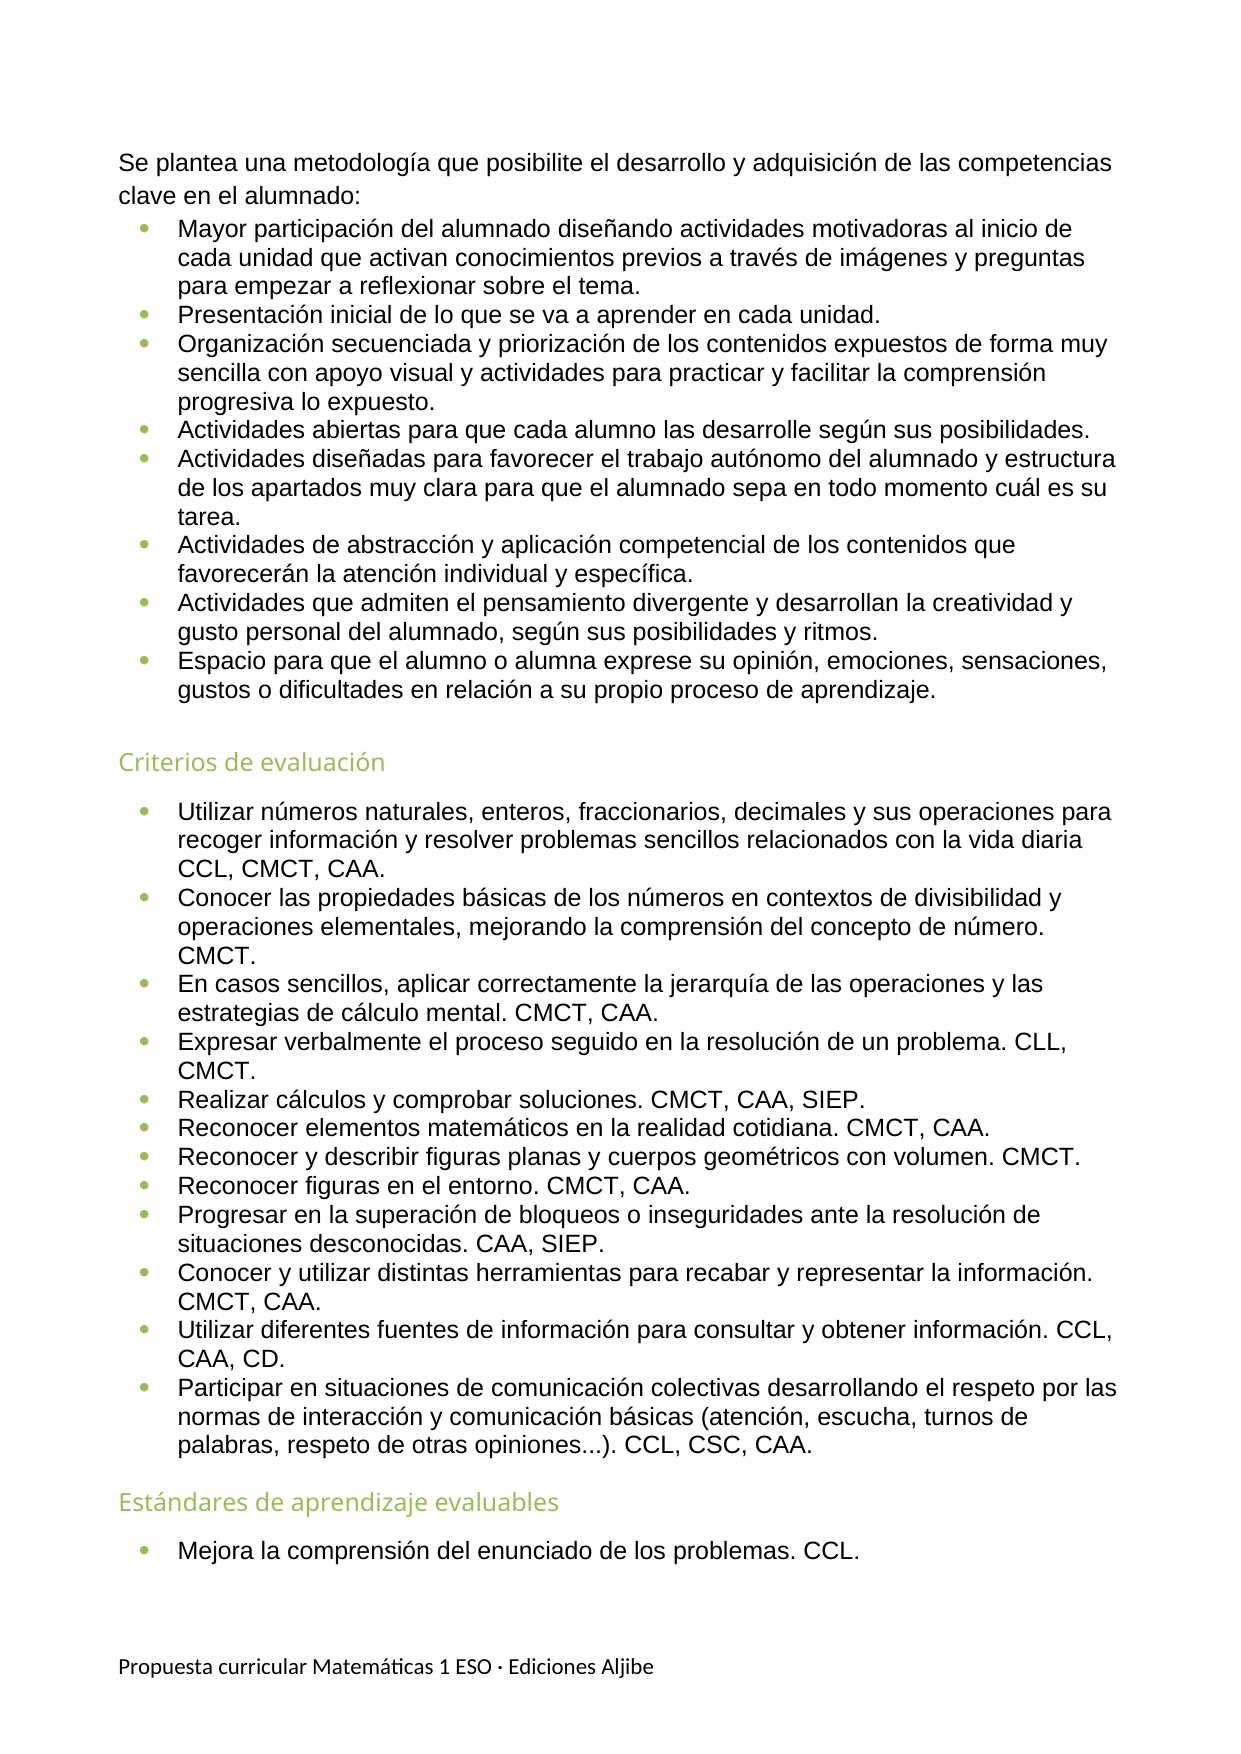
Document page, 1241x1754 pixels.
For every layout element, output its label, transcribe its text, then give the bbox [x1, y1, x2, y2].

list Conocer las propiedades básicas de los números en contextos de divisibilidad y operaciones elementales, mejorando la comprensión del concepto de número. CMCT. [140, 883, 1122, 969]
list Utilizar diferentes fuentes de información para consultar y obtener información. CCL, CAA, CD. [140, 1315, 1122, 1373]
list Conocer y utilizar distintas herramientas para recabar y representar la información. CMCT, CAA. [140, 1258, 1122, 1315]
list En casos sencillos, aplicar correctamente la jerarquía de las operaciones y las estrategias de cálculo mental. CMCT, CAA. [140, 969, 1122, 1027]
list Reconocer figuras en el entorno. CMCT, CAA. [140, 1171, 1122, 1200]
list Actividades abiertas para que cada alumno las desarrolle según sus posibilidades. [140, 415, 1122, 444]
list Utilizar números naturales, enteros, fraccionarios, decimales y sus operaciones para recoger información y resolver problemas sencillos relacionados con la vida diaria CCL, CMCT, CAA. [140, 797, 1122, 883]
list Actividades de abstracción y aplicación competencial de los contenidos que favorecerán la atención individual y específica. [140, 531, 1122, 588]
list Presentación inicial de lo que se va a aprender en cada unidad. [140, 300, 1122, 329]
list Actividades diseñadas para favorecer el trabajo autónomo del alumnado y estructura de los apartados muy clara para que el alumnado sepa en todo momento cuál es su tarea. [140, 444, 1122, 531]
list Reconocer y describir figuras planas y cuerpos geométricos con volumen. CMCT. [140, 1142, 1122, 1171]
list Organización secuenciada y priorización de los contenidos expuestos de forma muy sencilla con apoyo visual y actividades para practicar y facilitar la comprensión progresiva lo expuesto. [140, 329, 1122, 415]
list Realizar cálculos y comprobar soluciones. CMCT, CAA, SIEP. [140, 1084, 1122, 1113]
list Mayor participación del alumnado diseñando actividades motivadoras al inicio de cada unidad que activan conocimientos previos a través de imágenes y preguntas para empezar a reflexionar sobre el tema. [140, 214, 1122, 300]
list Actividades que admiten el pensamiento divergente y desarrollan la creatividad y gusto personal del alumnado, según sus posibilidades y ritmos. [140, 588, 1122, 646]
list Mejora la comprensión del enunciado de los problemas. CCL. [140, 1536, 1122, 1565]
list Progresar en la superación de bloqueos o inseguridades ante la resolución de situaciones desconocidas. CAA, SIEP. [140, 1200, 1122, 1258]
text Se plantea una metodología que posibilite el desarrollo y adquisición de las competencias clave en el alumnado: [118, 148, 1122, 209]
list Expresar verbalmente el proceso seguido en la resolución de un problema. CLL, CMCT. [140, 1027, 1122, 1084]
text Criterios de evaluación [118, 745, 1122, 779]
list Participar en situaciones de comunicación colectivas desarrollando el respeto por las normas de interacción y comunicación básicas (atención, escucha, turnos de palabras, respeto de otras opiniones...). CCL, CSC, CAA. [140, 1373, 1122, 1459]
text Estándares de aprendizaje evaluables [118, 1484, 1122, 1518]
list Reconocer elementos matemáticos en la realidad cotidiana. CMCT, CAA. [140, 1113, 1122, 1142]
list Espacio para que el alumno o alumna exprese su opinión, emociones, sensaciones, gustos o dificultades en relación a su propio proceso de aprendizaje. [140, 646, 1122, 703]
